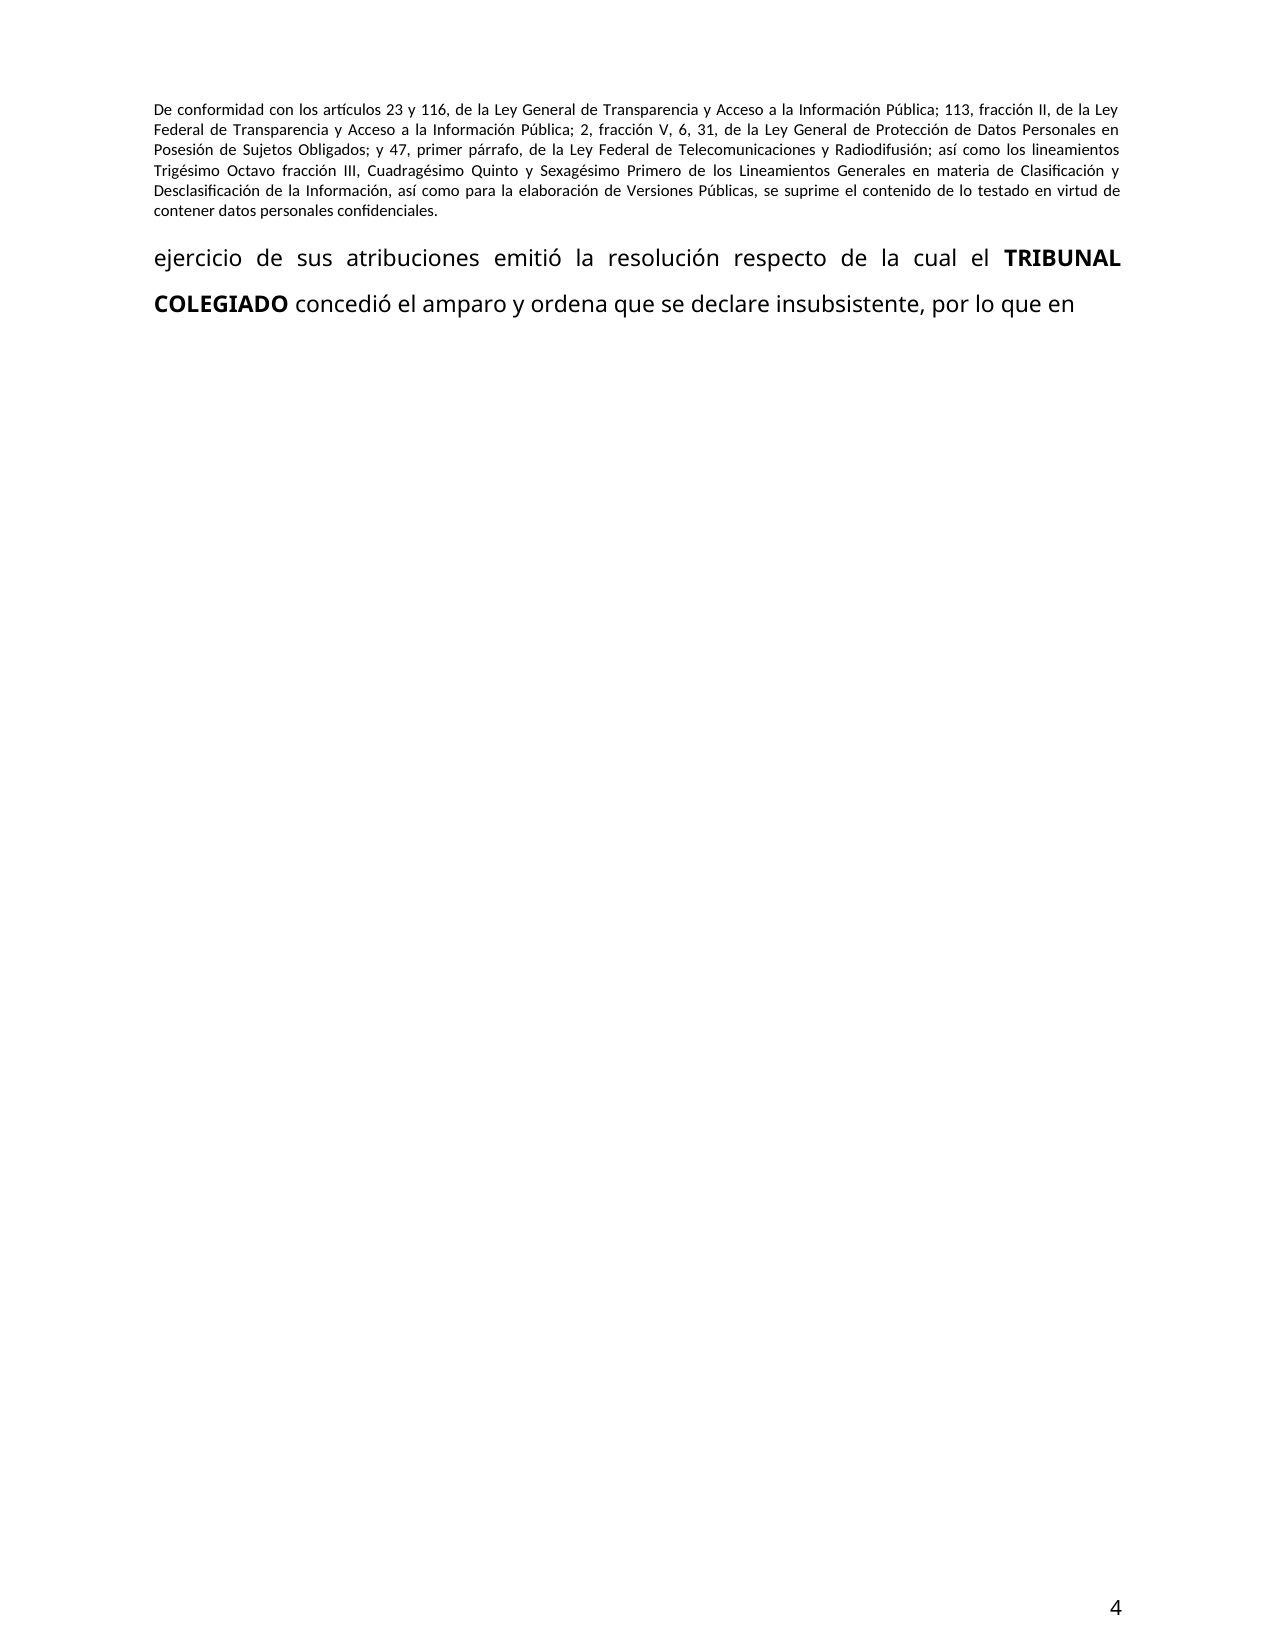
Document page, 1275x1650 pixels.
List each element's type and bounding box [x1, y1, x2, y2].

text [153, 242, 1121, 320]
